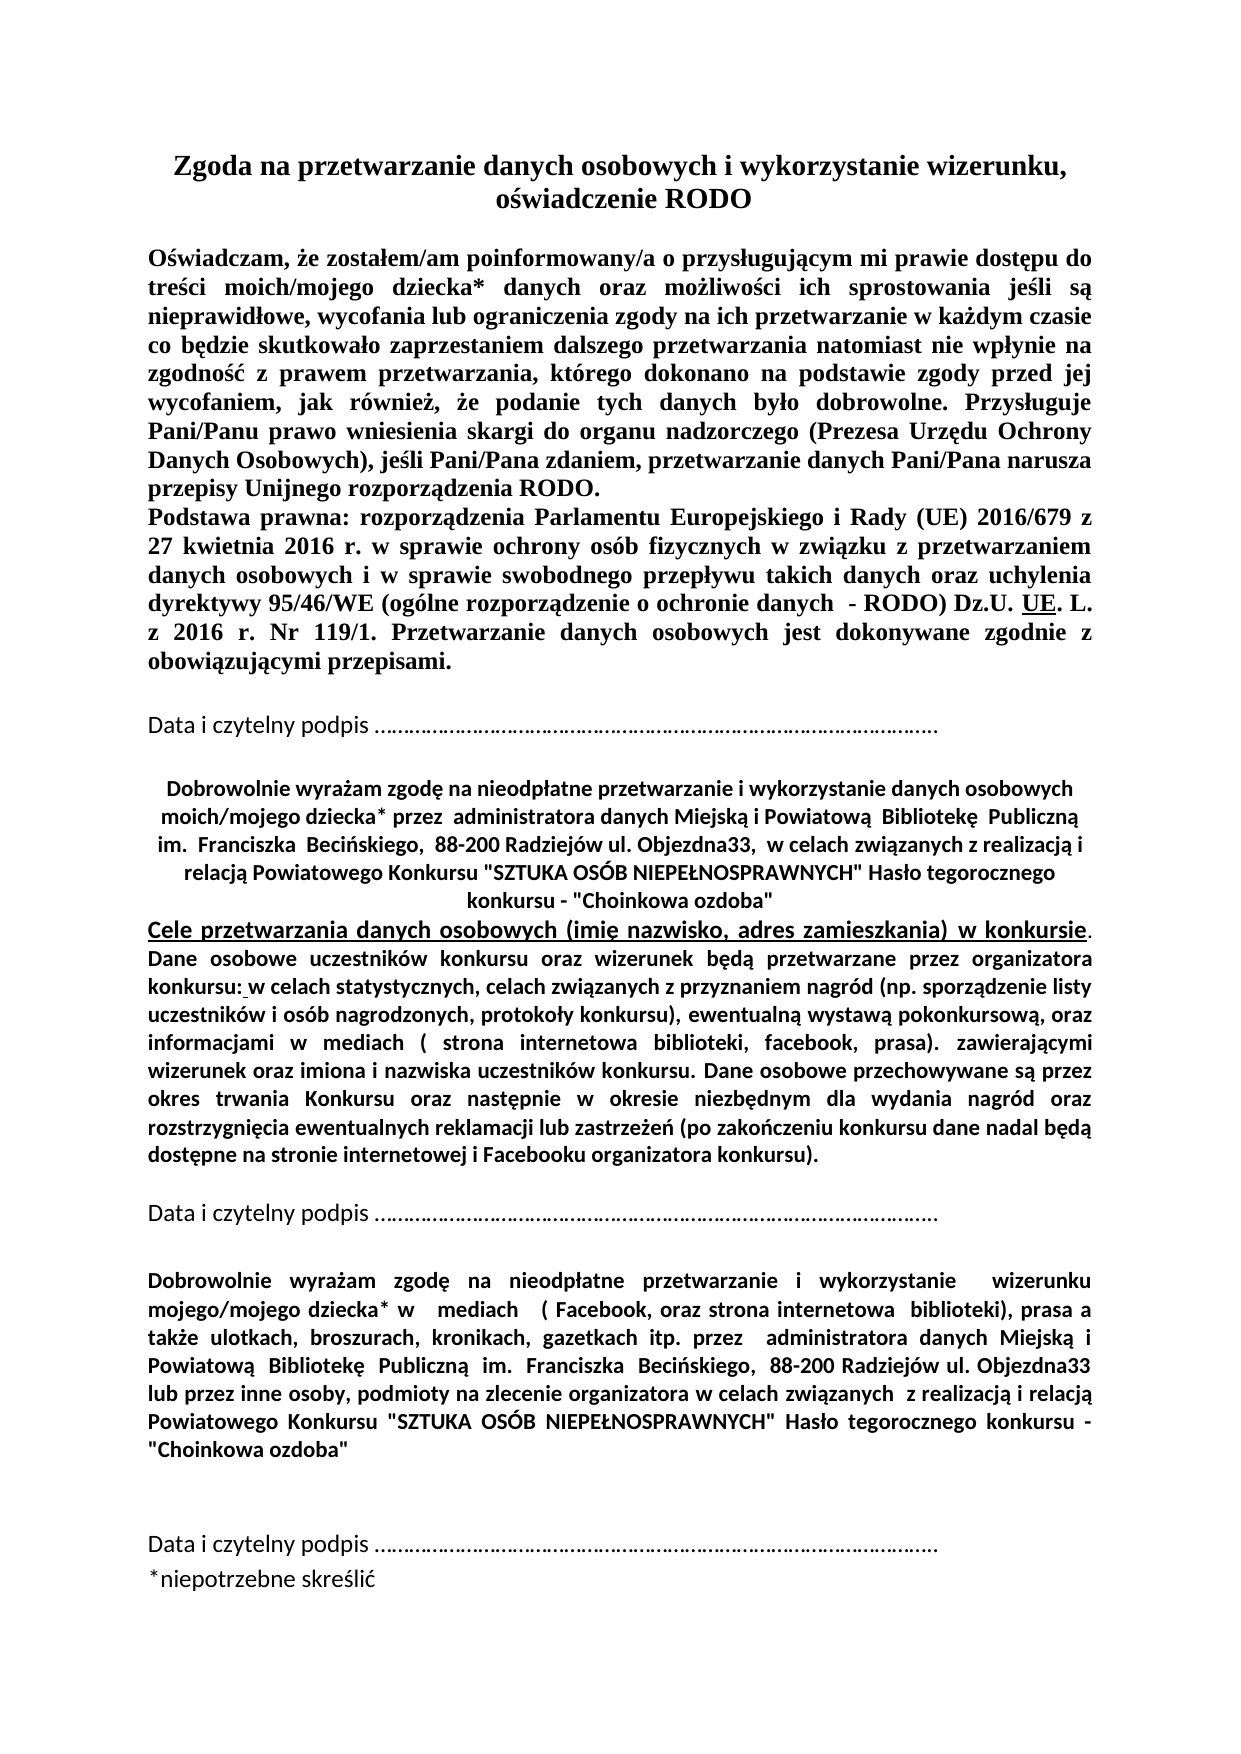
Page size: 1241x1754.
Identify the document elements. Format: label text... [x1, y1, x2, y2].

text Podstawa prawna: rozporządzenia Parlamentu Europejskiego i Rady (UE) 2016/679 z 27 kwietnia 2016 r. w sprawie ochrony osób fizycznych w związku z przetwarzaniem danych osobowych i w sprawie swobodnego przepływu takich danych oraz uchylenia dyrektywy 95/46/WE (ogólne rozporządzenie o ochronie danych - RODO) Dz.U. UE. L. z 2016 r. Nr 119/1. Przetwarzanie danych osobowych jest dokonywane zgodnie z obowiązującymi przepisami. [148, 502, 1093, 675]
text Dobrowolnie wyrażam zgodę na nieodpłatne przetwarzanie i wykorzystanie danych osobowych moich/mojego dziecka* przez administratora danych Miejską i Powiatową Bibliotekę Publiczną im. Franciszka Becińskiego, 88-200 Radziejów ul. Objezdna33, w celach związanych z realizacją i relacją Powiatowego Konkursu "SZTUKA OSÓB NIEPEŁNOSPRAWNYCH" Hasło tegorocznego konkursu - "Choinkowa ozdoba" [148, 774, 1093, 914]
text Oświadczam, że zostałem/am poinformowany/a o przysługującym mi prawie dostępu do treści moich/mojego dziecka* danych oraz możliwości ich sprostowania jeśli są nieprawidłowe, wycofania lub ograniczenia zgody na ich przetwarzanie w każdym czasie co będzie skutkowało zaprzestaniem dalszego przetwarzania natomiast nie wpłynie na zgodność z prawem przetwarzania, którego dokonano na podstawie zgody przed jej wycofaniem, jak również, że podanie tych danych było dobrowolne. Przysługuje Pani/Panu prawo wniesienia skargi do organu nadzorczego (Prezesa Urzędu Ochrony Danych Osobowych), jeśli Pani/Pana zdaniem, przetwarzanie danych Pani/Pana narusza przepisy Unijnego rozporządzenia RODO. [148, 243, 1093, 502]
text Data i czytelny podpis …………………………………………………………………………………….. [148, 710, 1093, 740]
text Dobrowolnie wyrażam zgodę na nieodpłatne przetwarzanie i wykorzystanie wizerunku mojego/mojego dziecka* w mediach ( Facebook, oraz strona internetowa biblioteki), prasa a także ulotkach, broszurach, kronikach, gazetkach itp. przez administratora danych Miejską i Powiatową Bibliotekę Publiczną im. Franciszka Becińskiego, 88-200 Radziejów ul. Objezdna33 lub przez inne osoby, podmioty na zlecenie organizatora w celach związanych z realizacją i relacją Powiatowego Konkursu "SZTUKA OSÓB NIEPEŁNOSPRAWNYCH" Hasło tegorocznego konkursu - "Choinkowa ozdoba" [148, 1267, 1093, 1463]
text oświadczenie RODO [148, 181, 1093, 215]
text Data i czytelny podpis …………………………………………………………………………………….. [148, 1197, 1093, 1227]
text Data i czytelny podpis …………………………………………………………………………………….. [148, 1528, 1093, 1559]
text Zgoda na przetwarzanie danych osobowych i wykorzystanie wizerunku, [148, 148, 1093, 181]
text Cele przetwarzania danych osobowych (imię nazwisko, adres zamieszkania) w konkursie. Dane osobowe uczestników konkursu oraz wizerunek będą przetwarzane przez organizatora konkursu: w celach statystycznych, celach związanych z przyznaniem nagród (np. sporządzenie listy uczestników i osób nagrodzonych, protokoły konkursu), ewentualną wystawą pokonkursową, oraz informacjami w mediach ( strona internetowa biblioteki, facebook, prasa). zawierającymi wizerunek oraz imiona i nazwiska uczestników konkursu. Dane osobowe przechowywane są przez okres trwania Konkursu oraz następnie w okresie niezbędnym dla wydania nagród oraz rozstrzygnięcia ewentualnych reklamacji lub zastrzeżeń (po zakończeniu konkursu dane nadal będą dostępne na stronie internetowej i Facebooku organizatora konkursu). [148, 914, 1093, 1169]
text *niepotrzebne skreślić [148, 1563, 1093, 1594]
